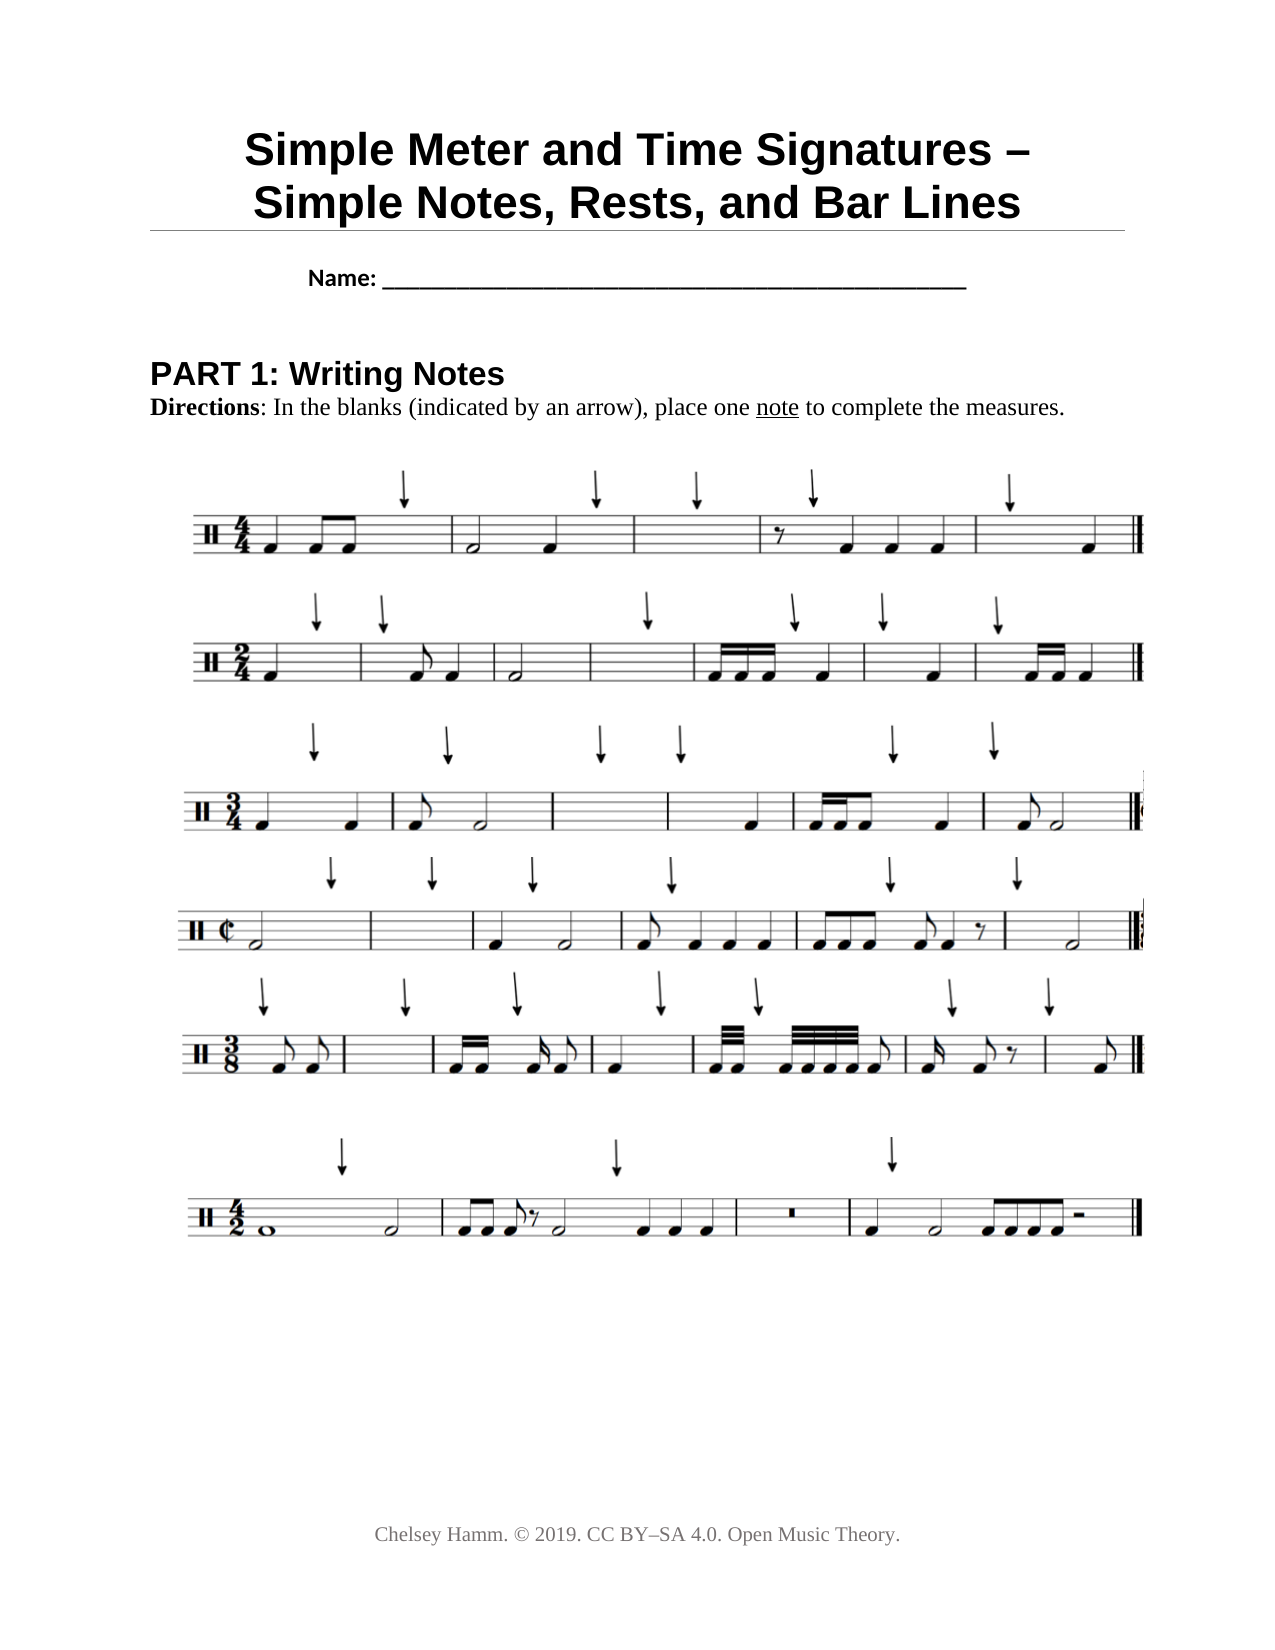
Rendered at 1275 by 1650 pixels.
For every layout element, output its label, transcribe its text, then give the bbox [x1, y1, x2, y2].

text Directions: In the blanks (indicated by an arrow), place one note to complete the measures. [150, 392, 1125, 421]
picture [176, 1137, 1161, 1262]
text PART 1: Writing Notes [150, 353, 1125, 392]
picture [167, 452, 1145, 1096]
